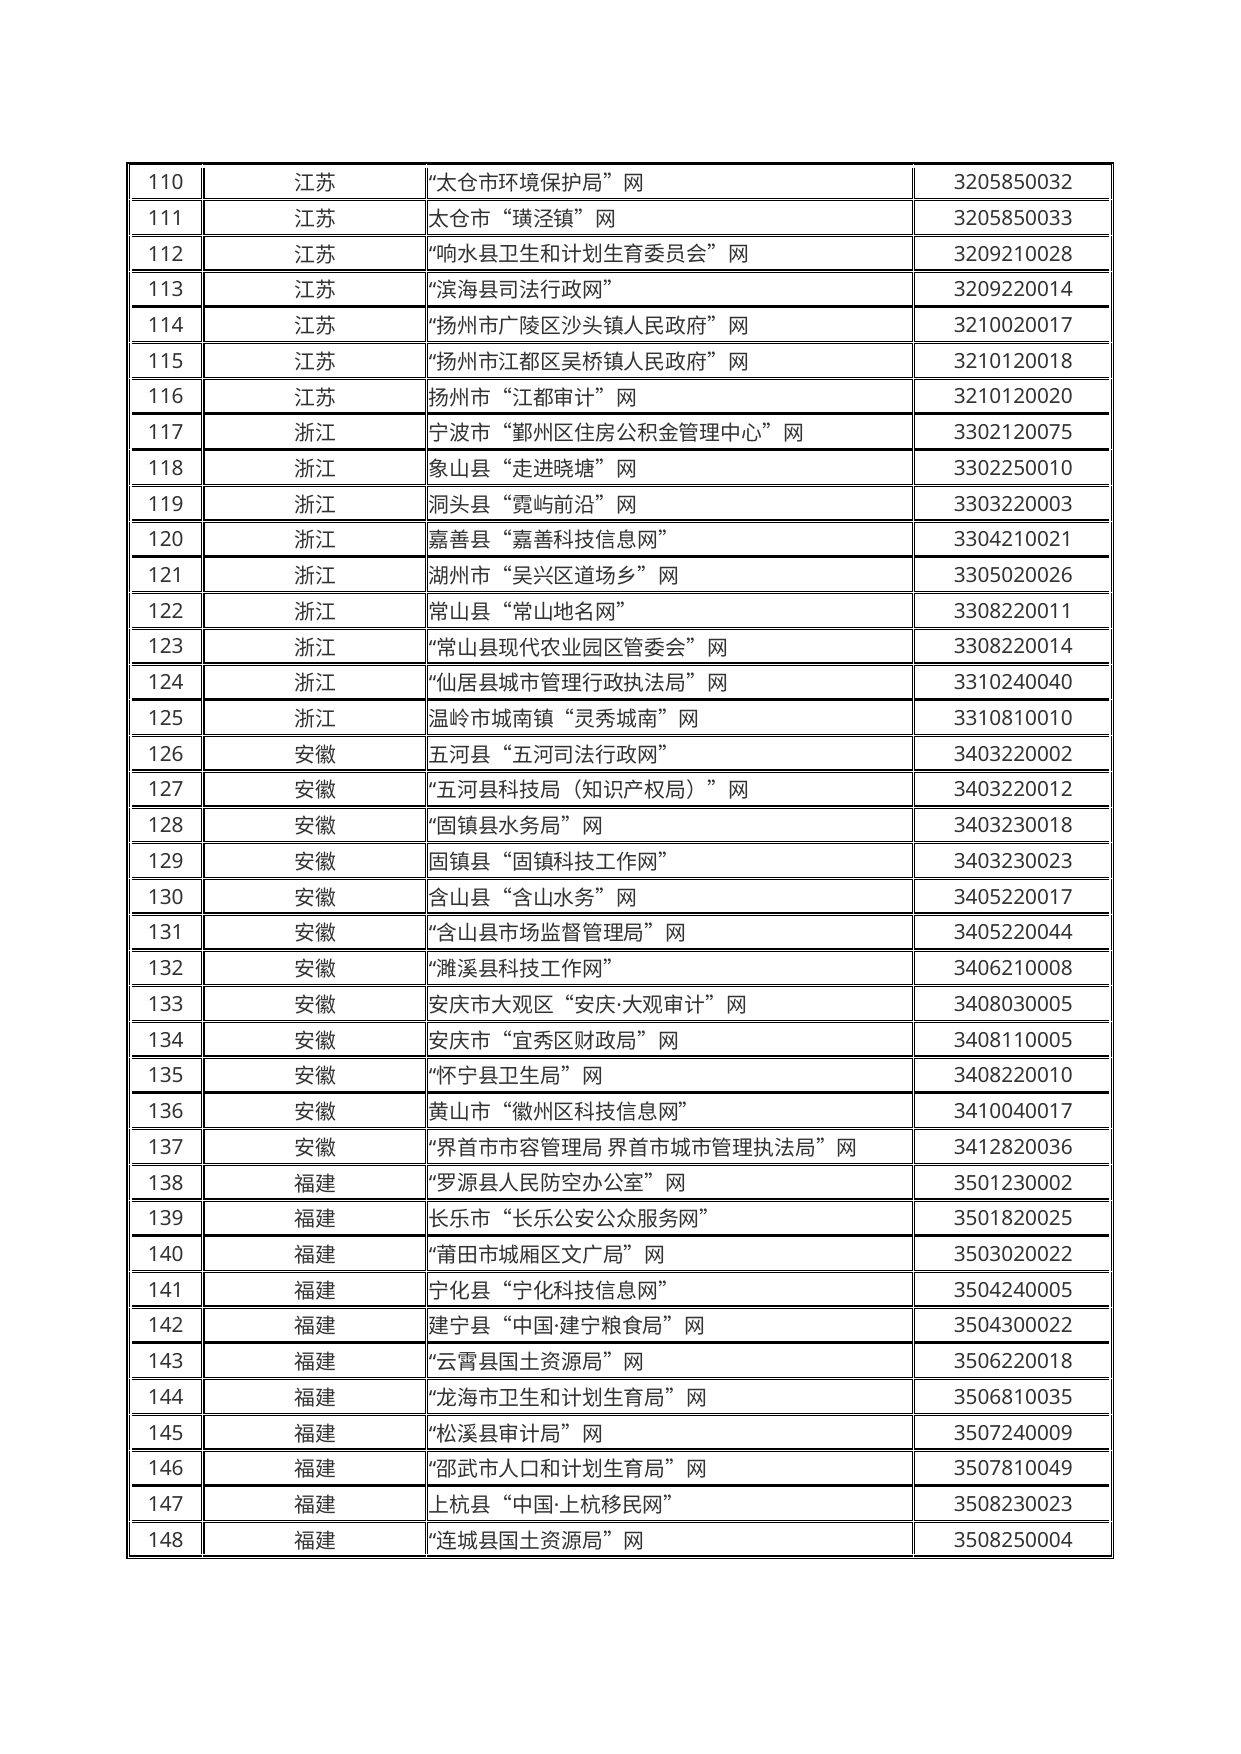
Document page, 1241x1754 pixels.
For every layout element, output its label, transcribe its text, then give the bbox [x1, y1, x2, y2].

table_cell 135 [130, 1055, 201, 1091]
table_cell 福建 [205, 1273, 425, 1305]
table_cell 福建 [205, 1309, 425, 1341]
table_cell 137 [128, 1127, 203, 1162]
table_cell 象山县“走进晓塘”网 [428, 451, 912, 483]
table_cell 3209220014 [915, 269, 1111, 305]
table_cell 3310810010 [915, 698, 1112, 734]
table_cell 3403230018 [915, 805, 1111, 841]
table_cell 湖州市“吴兴区道场乡”网 [428, 558, 912, 591]
table_cell 福建 [205, 1237, 425, 1269]
table_cell 3507810049 [915, 1448, 1111, 1484]
table_cell 128 [130, 805, 201, 841]
table_cell 安徽 [205, 809, 425, 841]
table_cell 黄山市“徽州区科技信息网” [428, 1094, 912, 1127]
table_cell 江苏 [205, 308, 425, 341]
table_cell 安庆市大观区“安庆·大观审计”网 [428, 987, 912, 1019]
table_cell 3506220018 [915, 1341, 1111, 1377]
table_cell “扬州市江都区吴桥镇人民政府”网 [428, 344, 912, 376]
table_cell 139 [130, 1198, 201, 1234]
table_cell 116 [130, 376, 201, 412]
table_cell 江苏 [205, 380, 425, 412]
table_cell 144 [128, 1377, 203, 1412]
table_cell 福建 [205, 1202, 425, 1234]
table_cell 宁波市“鄞州区住房公积金管理中心”网 [428, 415, 912, 448]
table_cell 3501230002 [915, 1163, 1111, 1198]
table_cell 111 [128, 198, 203, 233]
table_cell 133 [128, 984, 203, 1019]
table_cell 安徽 [205, 1094, 425, 1127]
table_cell 145 [130, 1413, 201, 1448]
table_cell 3504300022 [915, 1305, 1111, 1341]
table_cell “仙居县城市管理行政执法局”网 [428, 666, 912, 698]
table_cell 132 [130, 948, 201, 984]
table_cell 浙江 [205, 666, 425, 698]
table_cell 134 [130, 1020, 201, 1055]
table_cell 3408220010 [915, 1055, 1111, 1091]
table_cell 3508250004 [914, 1520, 1112, 1555]
table_cell 长乐市“长乐公安公众服务网” [428, 1202, 912, 1234]
table_cell 131 [130, 912, 201, 948]
table_cell 固镇县“固镇科技工作网” [428, 844, 912, 877]
table_cell 113 [130, 269, 201, 305]
table_cell 洞头县“霓屿前沿”网 [428, 487, 912, 519]
table_cell 3308220014 [915, 626, 1111, 662]
table_cell 3504240005 [915, 1270, 1111, 1305]
table_cell 110 [130, 164, 203, 198]
table_cell 福建 [205, 1416, 425, 1448]
table_cell 136 [130, 1091, 201, 1127]
table_cell 130 [128, 877, 203, 912]
table_cell “濉溪县科技工作网” [428, 952, 912, 984]
table_cell 141 [130, 1270, 201, 1305]
table_cell 福建 [205, 1452, 425, 1484]
table_cell 安徽 [205, 1023, 425, 1055]
table_cell 宁化县“宁化科技信息网” [428, 1273, 912, 1305]
table_cell 福建 [205, 1166, 425, 1198]
table_cell 浙江 [205, 523, 425, 555]
table_cell 温岭市城南镇“灵秀城南”网 [428, 701, 912, 734]
table_cell “云霄县国土资源局”网 [428, 1344, 912, 1377]
table_cell 3403220002 [914, 734, 1112, 769]
table_cell 146 [130, 1448, 201, 1484]
table_cell 3303220003 [915, 484, 1111, 519]
table_cell 太仓市“璜泾镇”网 [428, 201, 912, 233]
table_cell 148 [128, 1520, 203, 1555]
table_cell 浙江 [205, 487, 425, 519]
table_cell 3305020026 [915, 555, 1111, 591]
table_cell 3405220017 [914, 877, 1112, 912]
table_cell 143 [130, 1341, 201, 1377]
table_cell 124 [130, 662, 201, 698]
table_cell 常山县“常山地名网” [428, 594, 912, 626]
table_cell 浙江 [205, 630, 425, 662]
table_cell 安徽 [205, 987, 425, 1019]
table_cell 3408030005 [914, 984, 1112, 1019]
table_cell 安徽 [205, 844, 425, 877]
table_cell 3412820036 [914, 1127, 1112, 1162]
table_cell 江苏 [205, 201, 425, 233]
table_cell 3507240009 [915, 1413, 1111, 1448]
table_cell “连城县国土资源局”网 [426, 1523, 914, 1555]
table_cell “响水县卫生和计划生育委员会”网 [428, 237, 912, 269]
table_cell 147 [130, 1484, 201, 1520]
table_cell 3304210021 [915, 519, 1111, 555]
table_cell 3503020022 [915, 1234, 1111, 1269]
table_cell 江苏 [205, 273, 425, 305]
table_cell 3410040017 [915, 1091, 1111, 1127]
table_cell 123 [130, 626, 201, 662]
table_cell 3205850033 [914, 198, 1112, 233]
table_cell “邵武市人口和计划生育局”网 [428, 1452, 912, 1484]
table_cell 安徽 [205, 773, 425, 805]
table_cell 扬州市“江都审计”网 [428, 380, 912, 412]
table_cell 3508230023 [915, 1484, 1111, 1520]
table_cell 福建 [205, 1487, 425, 1520]
table_cell 江苏 [205, 344, 425, 376]
table_cell 建宁县“中国·建宁粮食局”网 [428, 1309, 912, 1341]
table_cell 112 [130, 234, 201, 269]
table_cell 江苏 [203, 165, 426, 198]
table_cell 3308220011 [914, 591, 1112, 626]
table_cell “罗源县人民防空办公室”网 [428, 1166, 912, 1198]
table_cell 120 [130, 519, 201, 555]
table_cell 138 [130, 1163, 201, 1198]
table_cell 安徽 [205, 737, 425, 769]
table_cell 119 [130, 484, 201, 519]
table_cell 3506810035 [914, 1377, 1112, 1412]
table_cell 140 [130, 1234, 201, 1269]
table_cell 含山县“含山水务”网 [428, 880, 912, 912]
table_cell 3210020017 [915, 305, 1111, 341]
table_cell 125 [128, 698, 201, 734]
table_cell 嘉善县“嘉善科技信息网” [428, 523, 912, 555]
table_cell 3210120018 [914, 341, 1112, 376]
table_cell 安徽 [205, 952, 425, 984]
table_cell 118 [128, 448, 201, 483]
table_cell 3408110005 [915, 1020, 1111, 1055]
table_cell “太仓市环境保护局”网 [426, 165, 914, 198]
table_cell 3310240040 [915, 662, 1111, 698]
table_cell 3302120075 [915, 412, 1111, 448]
table_cell “怀宁县卫生局”网 [428, 1059, 912, 1091]
table_cell 121 [130, 555, 201, 591]
table_cell 114 [130, 305, 201, 341]
table_cell 122 [128, 591, 203, 626]
table_cell “固镇县水务局”网 [428, 809, 912, 841]
table_cell “松溪县审计局”网 [428, 1416, 912, 1448]
table_cell “龙海市卫生和计划生育局”网 [428, 1380, 912, 1412]
table_cell 3405220044 [915, 912, 1111, 948]
table_cell 安徽 [205, 880, 425, 912]
table_cell “滨海县司法行政网” [428, 273, 912, 305]
table_cell 江苏 [205, 237, 425, 269]
table_cell 浙江 [205, 594, 425, 626]
table_cell 129 [128, 841, 203, 877]
table_cell 3210120020 [915, 376, 1111, 412]
table_cell 142 [130, 1305, 201, 1341]
table_cell “含山县市场监督管理局”网 [428, 916, 912, 948]
table_cell 117 [130, 412, 201, 448]
table_cell 安徽 [205, 916, 425, 948]
table_cell 浙江 [205, 415, 425, 448]
table_cell 3205850032 [914, 165, 1111, 198]
table_cell 126 [128, 734, 203, 769]
table_cell 安徽 [205, 1130, 425, 1162]
table_cell 3406210008 [915, 948, 1111, 984]
table_cell 上杭县“中国·上杭移民网” [428, 1487, 912, 1520]
table_cell 福建 [205, 1380, 425, 1412]
table_cell 福建 [203, 1523, 426, 1555]
table_cell 3501820025 [915, 1198, 1111, 1234]
table_cell 127 [130, 769, 201, 805]
table_cell 福建 [205, 1344, 425, 1377]
table_cell “五河县科技局（知识产权局）”网 [428, 773, 912, 805]
table_cell 3403220012 [915, 769, 1111, 805]
table_cell 3209210028 [915, 234, 1111, 269]
table_cell 安庆市“宜秀区财政局”网 [428, 1023, 912, 1055]
table_cell “界首市市容管理局 界首市城市管理执法局”网 [428, 1130, 912, 1162]
table_cell 安徽 [205, 1059, 425, 1091]
table_cell “莆田市城厢区文广局”网 [428, 1237, 912, 1269]
table_cell 3302250010 [915, 448, 1112, 483]
table_cell 浙江 [205, 451, 425, 483]
table_cell 浙江 [205, 558, 425, 591]
table_cell “扬州市广陵区沙头镇人民政府”网 [428, 308, 912, 341]
table_cell 浙江 [205, 701, 425, 734]
table_cell 3403230023 [914, 841, 1112, 877]
table_cell 115 [128, 341, 203, 376]
table_cell 五河县“五河司法行政网” [428, 737, 912, 769]
table_cell “常山县现代农业园区管委会”网 [428, 630, 912, 662]
